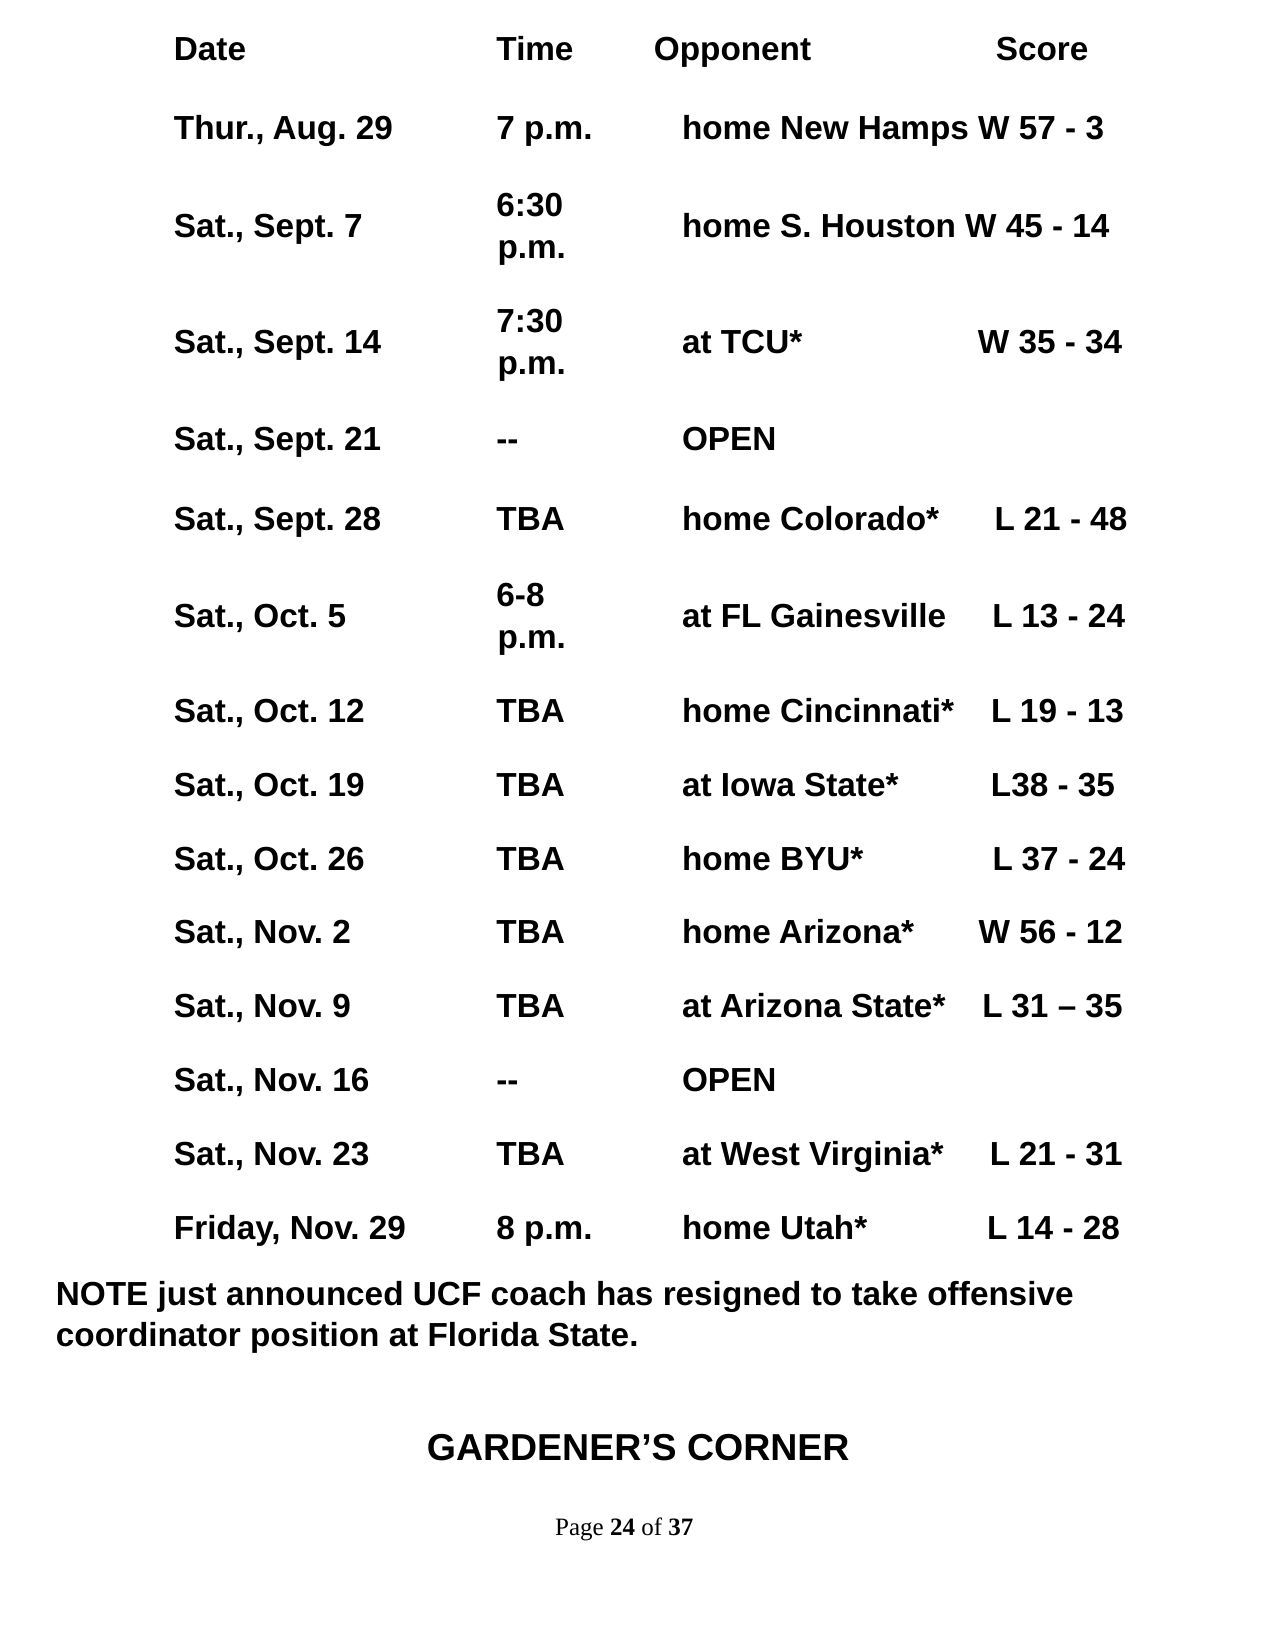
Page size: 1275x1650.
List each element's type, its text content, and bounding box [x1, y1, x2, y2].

table_cell TBA [431, 830, 616, 904]
table_cell TBA [431, 757, 616, 830]
table_cell at TCU* W 35 - 34 [616, 293, 1140, 408]
table_cell home Utah* L 14 - 28 [616, 1200, 1140, 1273]
table_cell Friday, Nov. 29 [108, 1200, 431, 1273]
table_cell TBA [431, 904, 616, 978]
table_cell 7 p.m. [431, 98, 616, 177]
table_cell Sat., Nov. 16 [108, 1052, 431, 1126]
table_cell TBA [431, 1126, 616, 1200]
text GARDENER’S CORNER [46, 1425, 1230, 1468]
table_cell Sat., Nov. 23 [108, 1126, 431, 1200]
table_cell -- [431, 1052, 616, 1126]
table_cell Sat., Nov. 9 [108, 978, 431, 1052]
table_cell Sat., Oct. 5 [108, 567, 431, 683]
table_cell 7:30 p.m. [431, 293, 616, 408]
text NOTE just announced UCF coach has resigned to take offensive coordinator position at Florida State. [56, 1273, 1192, 1354]
table_cell at West Virginia* L 21 - 31 [616, 1126, 1140, 1200]
table_cell Sat., Oct. 26 [108, 830, 431, 904]
table_cell OPEN [616, 408, 1140, 488]
table_header Time [431, 18, 616, 97]
table_cell OPEN [616, 1052, 1140, 1126]
table_cell TBA [431, 683, 616, 757]
table_cell at Iowa State* L38 - 35 [616, 757, 1140, 830]
table_cell at FL Gainesville L 13 - 24 [616, 567, 1140, 683]
table_cell TBA [431, 488, 616, 567]
table_cell home S. Houston W 45 - 14 [616, 177, 1140, 292]
table_cell Sat., Sept. 7 [108, 177, 431, 292]
table_cell at Arizona State* L 31 – 35 [616, 978, 1140, 1052]
table_cell home Cincinnati* L 19 - 13 [616, 683, 1140, 757]
table_cell home BYU* L 37 - 24 [616, 830, 1140, 904]
table_cell 8 p.m. [431, 1200, 616, 1273]
table_cell TBA [431, 978, 616, 1052]
table_cell -- [431, 408, 616, 488]
table_cell 6-8 p.m. [431, 567, 616, 683]
table_cell Sat., Nov. 2 [108, 904, 431, 978]
table_cell home New Hamps W 57 - 3 [616, 98, 1140, 177]
table_cell Sat., Oct. 12 [108, 683, 431, 757]
table_cell Sat., Sept. 21 [108, 408, 431, 488]
table_cell home Colorado* L 21 - 48 [616, 488, 1140, 567]
table_cell Sat., Oct. 19 [108, 757, 431, 830]
table_cell home Arizona* W 56 - 12 [616, 904, 1140, 978]
table_cell Thur., Aug. 29 [108, 98, 431, 177]
table_cell Sat., Sept. 28 [108, 488, 431, 567]
table_cell 6:30 p.m. [431, 177, 616, 292]
table_cell Sat., Sept. 14 [108, 293, 431, 408]
table_header Opponent Score [616, 18, 1140, 97]
table_header Date [108, 18, 431, 97]
